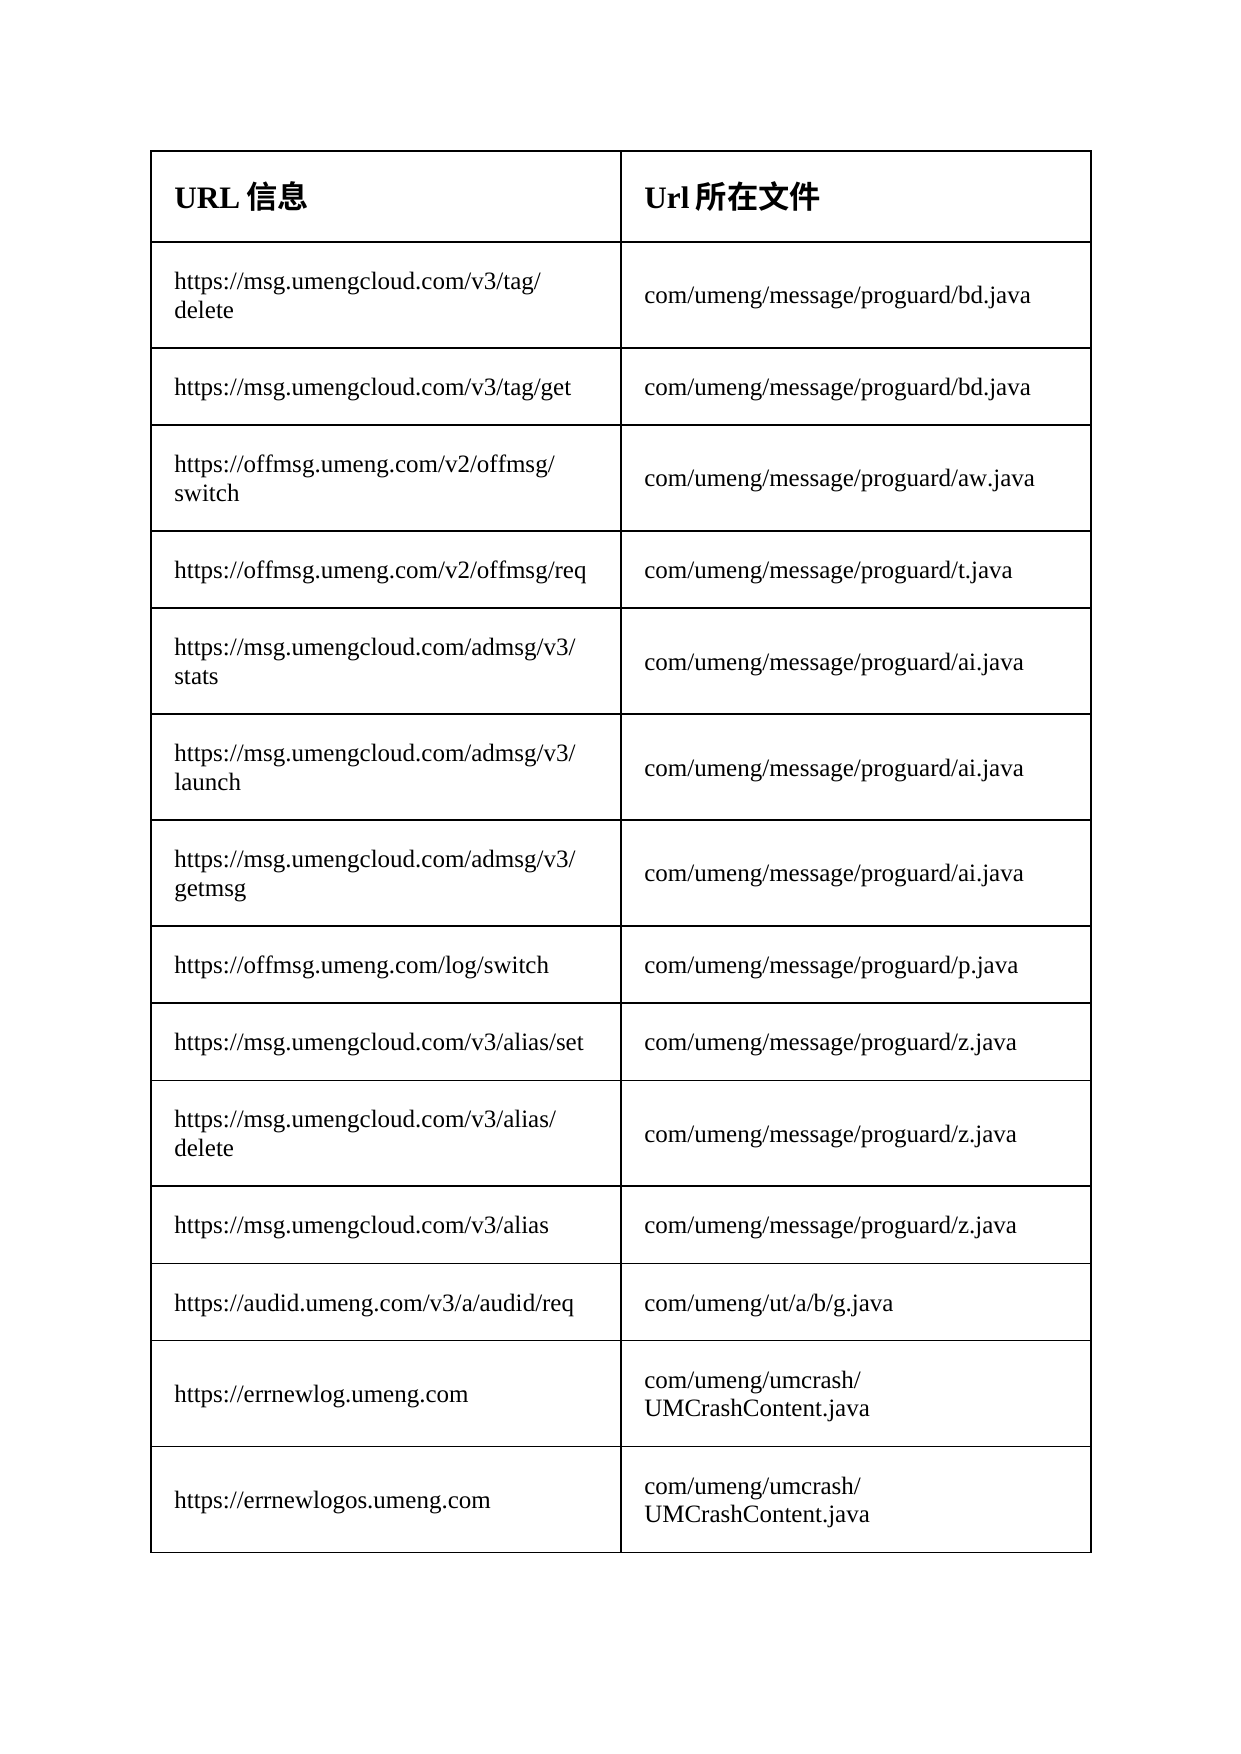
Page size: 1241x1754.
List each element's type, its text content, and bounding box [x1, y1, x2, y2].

table_cell com/umeng/message/proguard/bd.java [622, 243, 1090, 347]
table_cell https://offmsg.umeng.com/v2/offmsg/switch [152, 426, 620, 530]
table_cell com/umeng/message/proguard/ai.java [622, 715, 1090, 819]
table_cell com/umeng/message/proguard/z.java [622, 1187, 1090, 1263]
table_cell https://errnewlogos.umeng.com [152, 1447, 620, 1552]
table_cell https://msg.umengcloud.com/v3/alias/delete [152, 1081, 620, 1185]
table_cell com/umeng/message/proguard/z.java [622, 1004, 1090, 1079]
table_cell https://msg.umengcloud.com/v3/tag/get [152, 349, 620, 424]
table_cell https://msg.umengcloud.com/v3/alias/set [152, 1004, 620, 1079]
table_cell https://offmsg.umeng.com/log/switch [152, 927, 620, 1002]
table_cell com/umeng/umcrash/UMCrashContent.java [622, 1341, 1090, 1446]
table_header Url所在文件 [622, 152, 1090, 241]
table_cell https://offmsg.umeng.com/v2/offmsg/req [152, 532, 620, 607]
table_cell com/umeng/umcrash/UMCrashContent.java [622, 1447, 1090, 1552]
table_cell com/umeng/message/proguard/bd.java [622, 349, 1090, 424]
table_cell https://msg.umengcloud.com/v3/alias [152, 1187, 620, 1263]
table_cell https://msg.umengcloud.com/v3/tag/delete [152, 243, 620, 347]
table_cell com/umeng/message/proguard/ai.java [622, 609, 1090, 713]
table_cell https://errnewlog.umeng.com [152, 1341, 620, 1446]
table_cell https://msg.umengcloud.com/admsg/v3/getmsg [152, 821, 620, 925]
table_cell com/umeng/message/proguard/ai.java [622, 821, 1090, 925]
table_cell com/umeng/ut/a/b/g.java [622, 1264, 1090, 1340]
table_cell https://msg.umengcloud.com/admsg/v3/launch [152, 715, 620, 819]
table_cell https://audid.umeng.com/v3/a/audid/req [152, 1264, 620, 1340]
table_header URL信息 [152, 152, 620, 241]
table_cell com/umeng/message/proguard/t.java [622, 532, 1090, 607]
table_cell com/umeng/message/proguard/p.java [622, 927, 1090, 1002]
table_cell com/umeng/message/proguard/aw.java [622, 426, 1090, 530]
table_cell https://msg.umengcloud.com/admsg/v3/stats [152, 609, 620, 713]
table_cell com/umeng/message/proguard/z.java [622, 1081, 1090, 1185]
